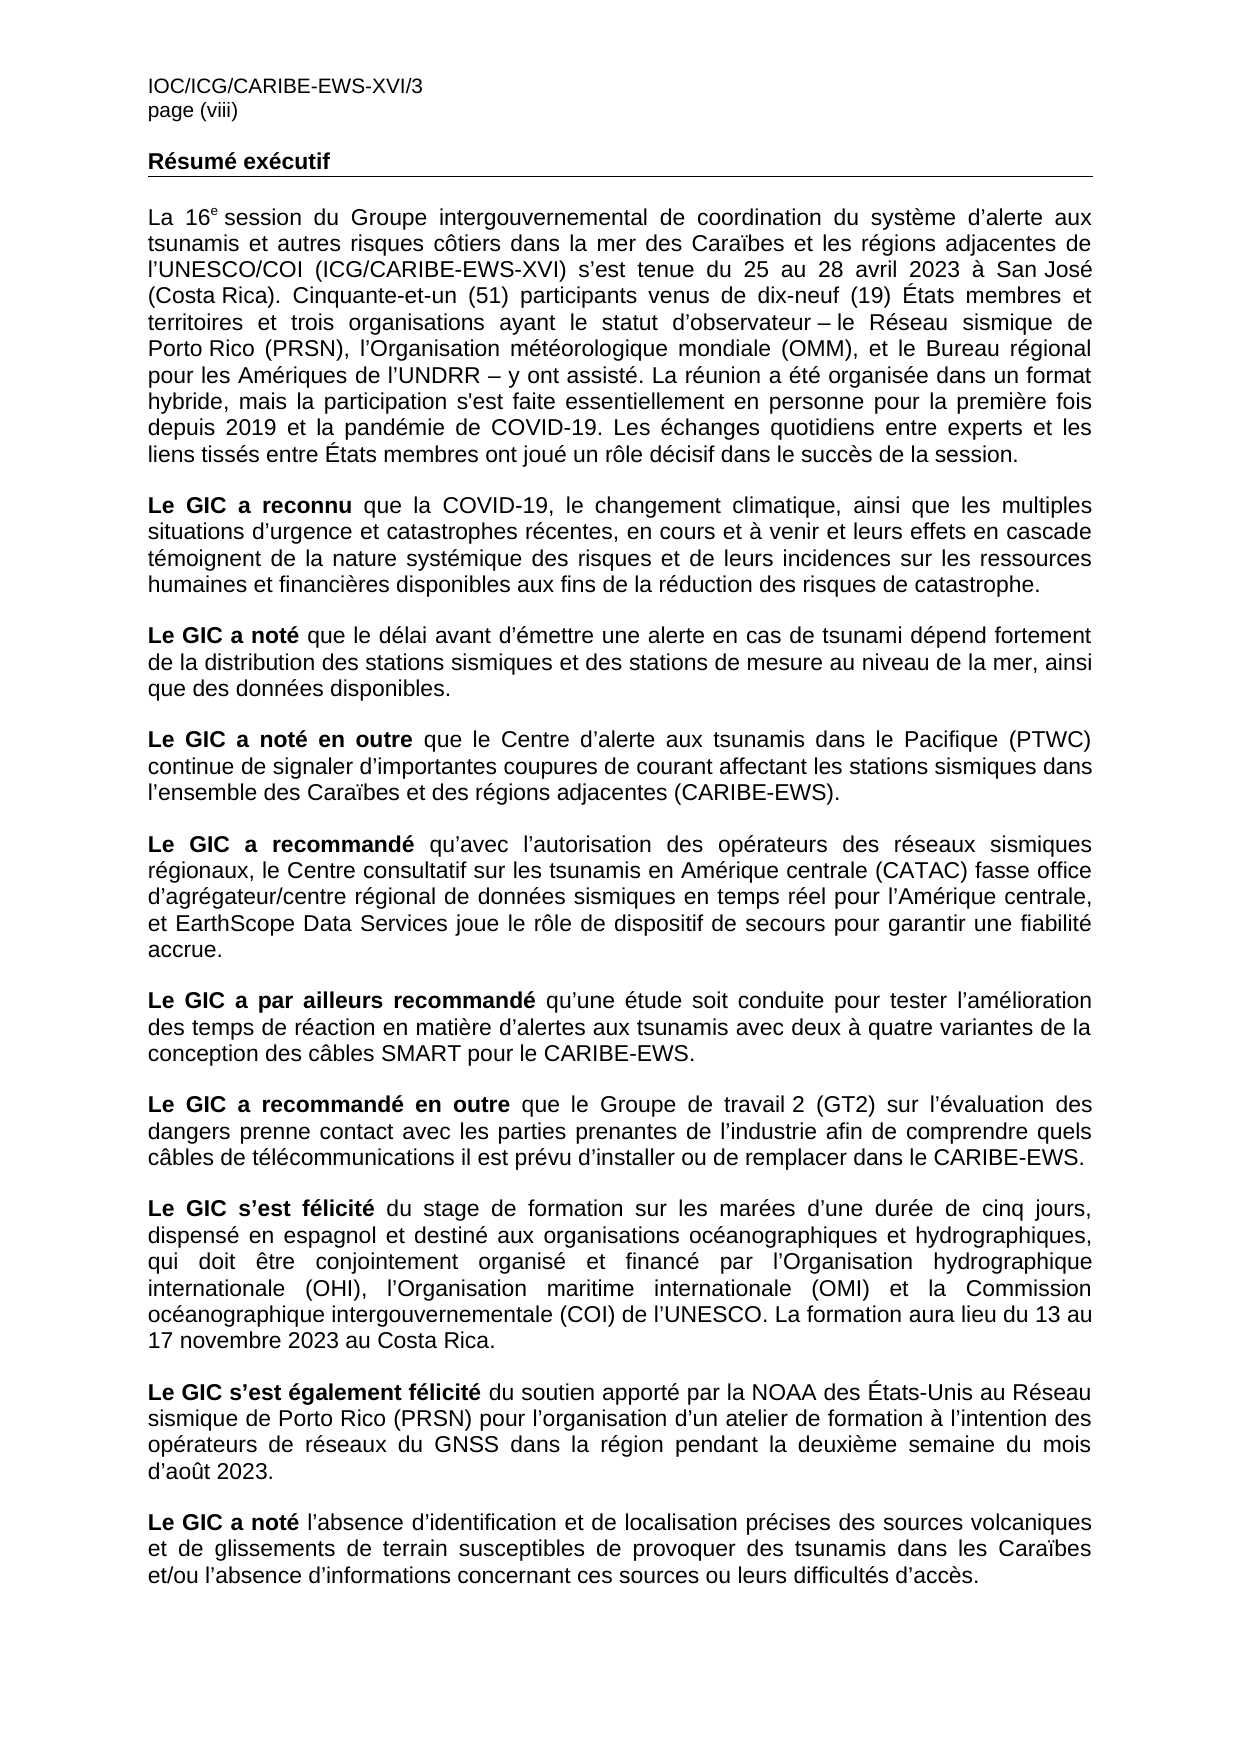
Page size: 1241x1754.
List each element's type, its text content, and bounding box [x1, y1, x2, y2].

text Le GIC s’est félicité du stage de formation sur les marées d’une durée de cinq jours, dispensé en espagnol et destiné aux organisations océanographiques et hydrographiques, qui doit être conjointement organisé et financé par l’Organisation hydrographique internationale (OHI), l’Organisation maritime internationale (OMI) et la Commission océanographique intergouvernementale (COI) de l’UNESCO. La formation aura lieu du 13 au 17 novembre 2023 au Costa Rica. [148, 1195, 1093, 1353]
text Le GIC a par ailleurs recommandé qu’une étude soit conduite pour tester l’amélioration des temps de réaction en matière d’alertes aux tsunamis avec deux à quatre variantes de la conception des câbles SMART pour le CARIBE-EWS. [148, 987, 1093, 1066]
text Le GIC a recommandé en outre que le Groupe de travail 2 (GT2) sur l’évaluation des dangers prenne contact avec les parties prenantes de l’industrie afin de comprendre quels câbles de télécommunications il est prévu d’installer ou de remplacer dans le CARIBE-EWS. [148, 1091, 1093, 1170]
text La 16e session du Groupe intergouvernemental de coordination du système d’alerte aux tsunamis et autres risques côtiers dans la mer des Caraïbes et les régions adjacentes de l’UNESCO/COI (ICG/CARIBE-EWS-XVI) s’est tenue du 25 au 28 avril 2023 à San José (Costa Rica). Cinquante-et-un (51) participants venus de dix-neuf (19) États membres et territoires et trois organisations ayant le statut d’observateur – le Réseau sismique de Porto Rico (PRSN), l’Organisation météorologique mondiale (OMM), et le Bureau régional pour les Amériques de l’UNDRR – y ont assisté. La réunion a été organisée dans un format hybride, mais la participation s'est faite essentiellement en personne pour la première fois depuis 2019 et la pandémie de COVID-19. Les échanges quotidiens entre experts et les liens tissés entre États membres ont joué un rôle décisif dans le succès de la session. [148, 203, 1093, 467]
text Le GIC a noté que le délai avant d’émettre une alerte en cas de tsunami dépend fortement de la distribution des stations sismiques et des stations de mesure au niveau de la mer, ainsi que des données disponibles. [148, 622, 1093, 701]
text Le GIC s’est également félicité du soutien apporté par la NOAA des États-Unis au Réseau sismique de Porto Rico (PRSN) pour l’organisation d’un atelier de formation à l’intention des opérateurs de réseaux du GNSS dans la région pendant la deuxième semaine du mois d’août 2023. [148, 1378, 1093, 1484]
text Le GIC a reconnu que la COVID-19, le changement climatique, ainsi que les multiples situations d’urgence et catastrophes récentes, en cours et à venir et leurs effets en cascade témoignent de la nature systémique des risques et de leurs incidences sur les ressources humaines et financières disponibles aux fins de la réduction des risques de catastrophe. [148, 492, 1093, 597]
text Le GIC a noté en outre que le Centre d’alerte aux tsunamis dans le Pacifique (PTWC) continue de signaler d’importantes coupures de courant affectant les stations sismiques dans l’ensemble des Caraïbes et des régions adjacentes (CARIBE-EWS). [148, 726, 1093, 806]
subtitle Résumé exécutif [148, 148, 1093, 176]
text Le GIC a noté l’absence d’identification et de localisation précises des sources volcaniques et de glissements de terrain susceptibles de provoquer des tsunamis dans les Caraïbes et/ou l’absence d’informations concernant ces sources ou leurs difficultés d’accès. [148, 1509, 1093, 1588]
text Le GIC a recommandé qu’avec l’autorisation des opérateurs des réseaux sismiques régionaux, le Centre consultatif sur les tsunamis en Amérique centrale (CATAC) fasse office d’agrégateur/centre régional de données sismiques en temps réel pour l’Amérique centrale, et EarthScope Data Services joue le rôle de dispositif de secours pour garantir une fiabilité accrue. [148, 831, 1093, 962]
